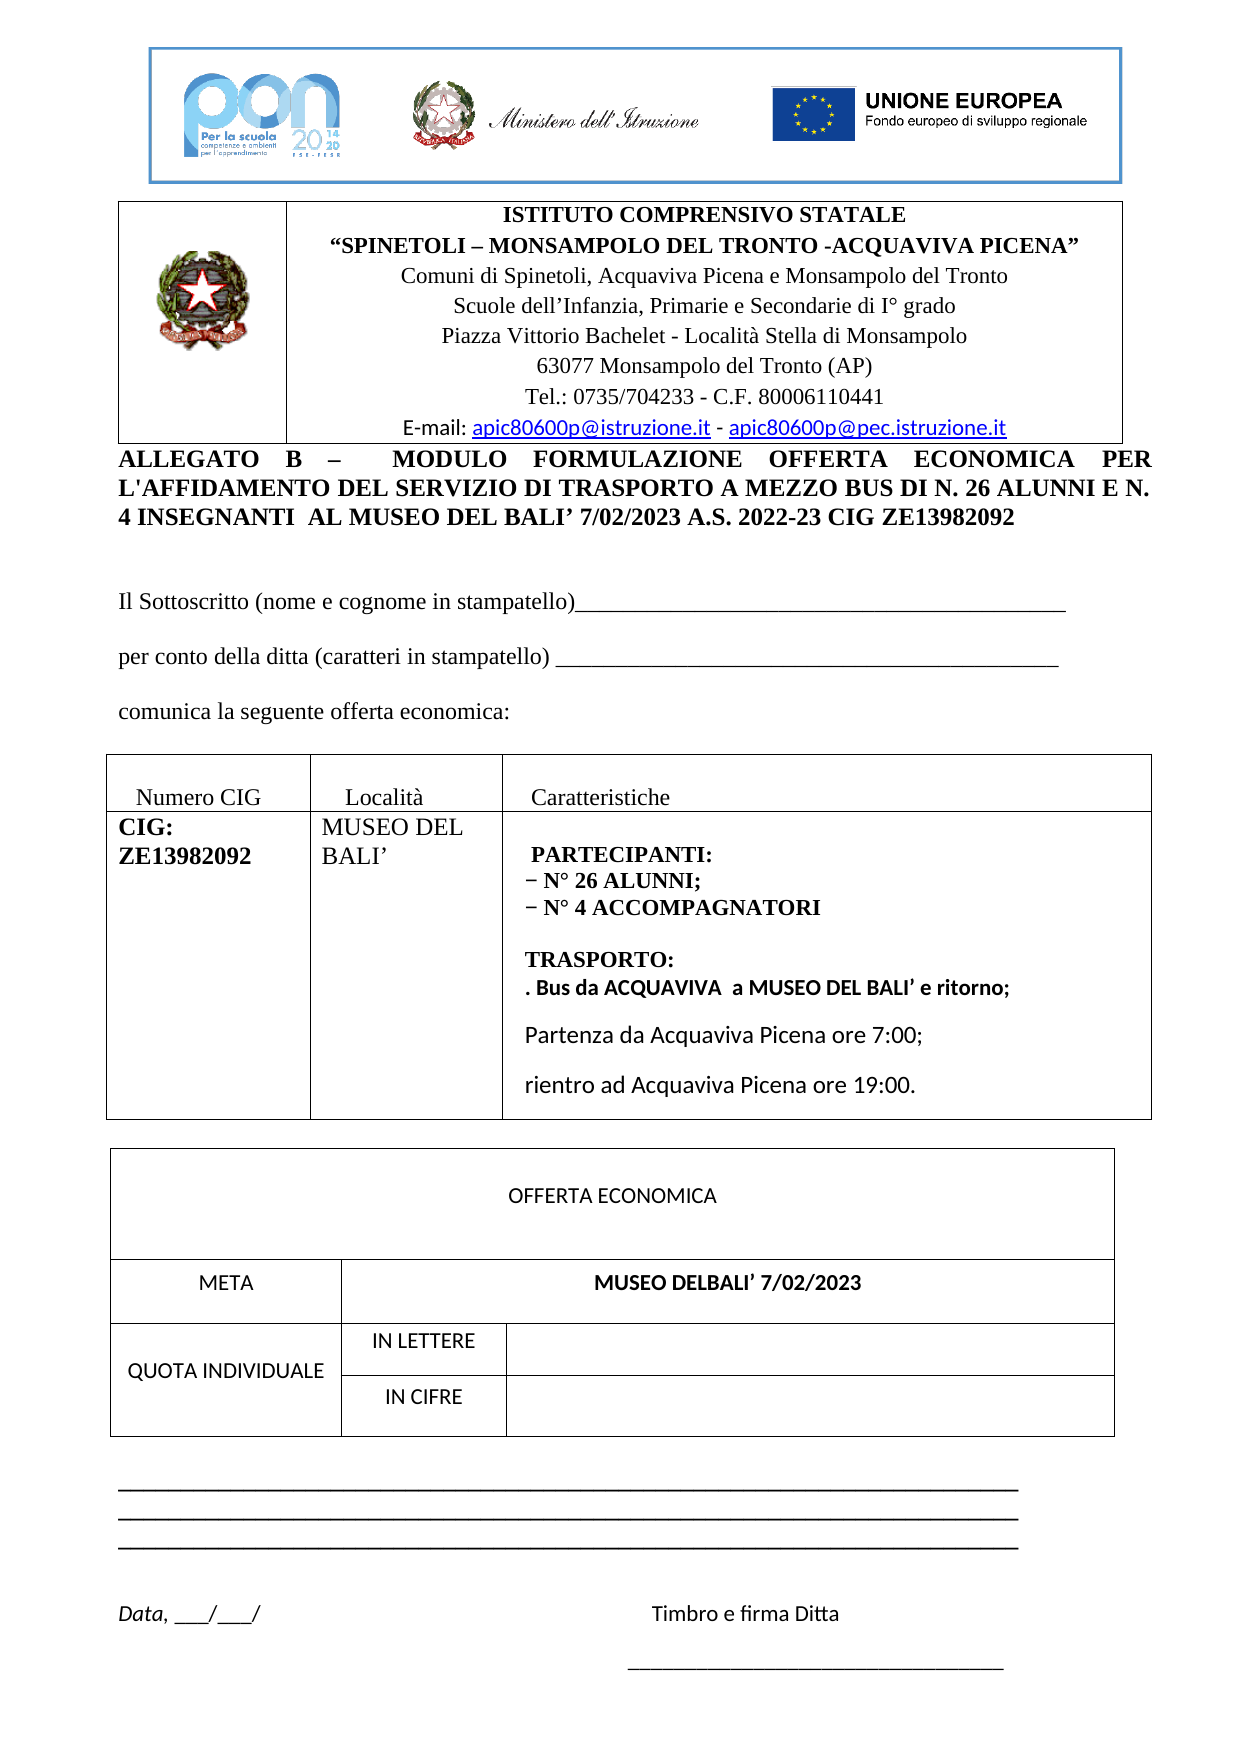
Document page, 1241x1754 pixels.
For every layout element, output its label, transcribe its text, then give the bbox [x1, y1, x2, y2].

table_cell [503, 812, 1151, 1118]
text per conto della ditta (caratteri in stampatello) __________________________________________ [118, 642, 1152, 669]
picture [154, 251, 251, 351]
table_header [503, 755, 1151, 811]
table_header [119, 202, 286, 443]
table_cell [507, 1324, 1114, 1375]
table_cell QUOTA INDIVIDUALE [111, 1324, 341, 1436]
table_cell IN LETTERE [342, 1324, 506, 1375]
table_header [311, 755, 502, 811]
text comunica la seguente offerta economica: [118, 697, 1152, 725]
text Data, ___/___/ Timbro e firma Ditta [118, 1599, 1152, 1627]
table_cell [507, 1376, 1114, 1436]
table_cell MUSEO DEL BALI’ [311, 812, 502, 1118]
table_cell MUSEO DELBALI’ 7/02/2023 [342, 1260, 1114, 1323]
text ________________________________________________________________________ [118, 1494, 1152, 1523]
picture [133, 29, 1137, 201]
table_cell IN CIFRE [342, 1376, 506, 1436]
table_cell CIG: ZE13982092 [107, 812, 310, 1118]
text _________________________________ [118, 1646, 1152, 1673]
table_header OFFERTA ECONOMICA [111, 1149, 1114, 1259]
text Il Sottoscritto (nome e cognome in stampatello)_________________________________________ [118, 587, 1152, 614]
text ALLEGATO B – MODULO FORMULAZIONE OFFERTA ECONOMICA PER L'AFFIDAMENTO DEL SERVIZIO DI TRASPORTO A MEZZO BUS DI N. 26 ALUNNI E N. 4 INSEGNANTI AL MUSEO DEL BALI’ 7/02/2023 A.S. 2022-23 CIG ZE13982092 [118, 444, 1152, 530]
table_cell META [111, 1260, 341, 1323]
table_header [107, 755, 310, 811]
text ________________________________________________________________________ [118, 1523, 1152, 1552]
text ________________________________________________________________________ [118, 1466, 1152, 1494]
table_header ISTITUTO COMPRENSIVO STATALE “SPINETOLI – MONSAMPOLO DEL TRONTO -ACQUAVIVA PICENA” Comuni di Spinetoli, Acquaviva Picena e Monsampolo del Tronto Scuole dell’Infanzia, Primarie e Secondarie di I° grado Piazza Vittorio Bachelet - Località Stella di Monsampolo 63077 Monsampolo del Tronto (AP) Tel.: 0735/704233 - C.F. 80006110441 E-mail: apic80600p@istruzione.it - apic80600p@pec.istruzione.it [287, 202, 1122, 443]
